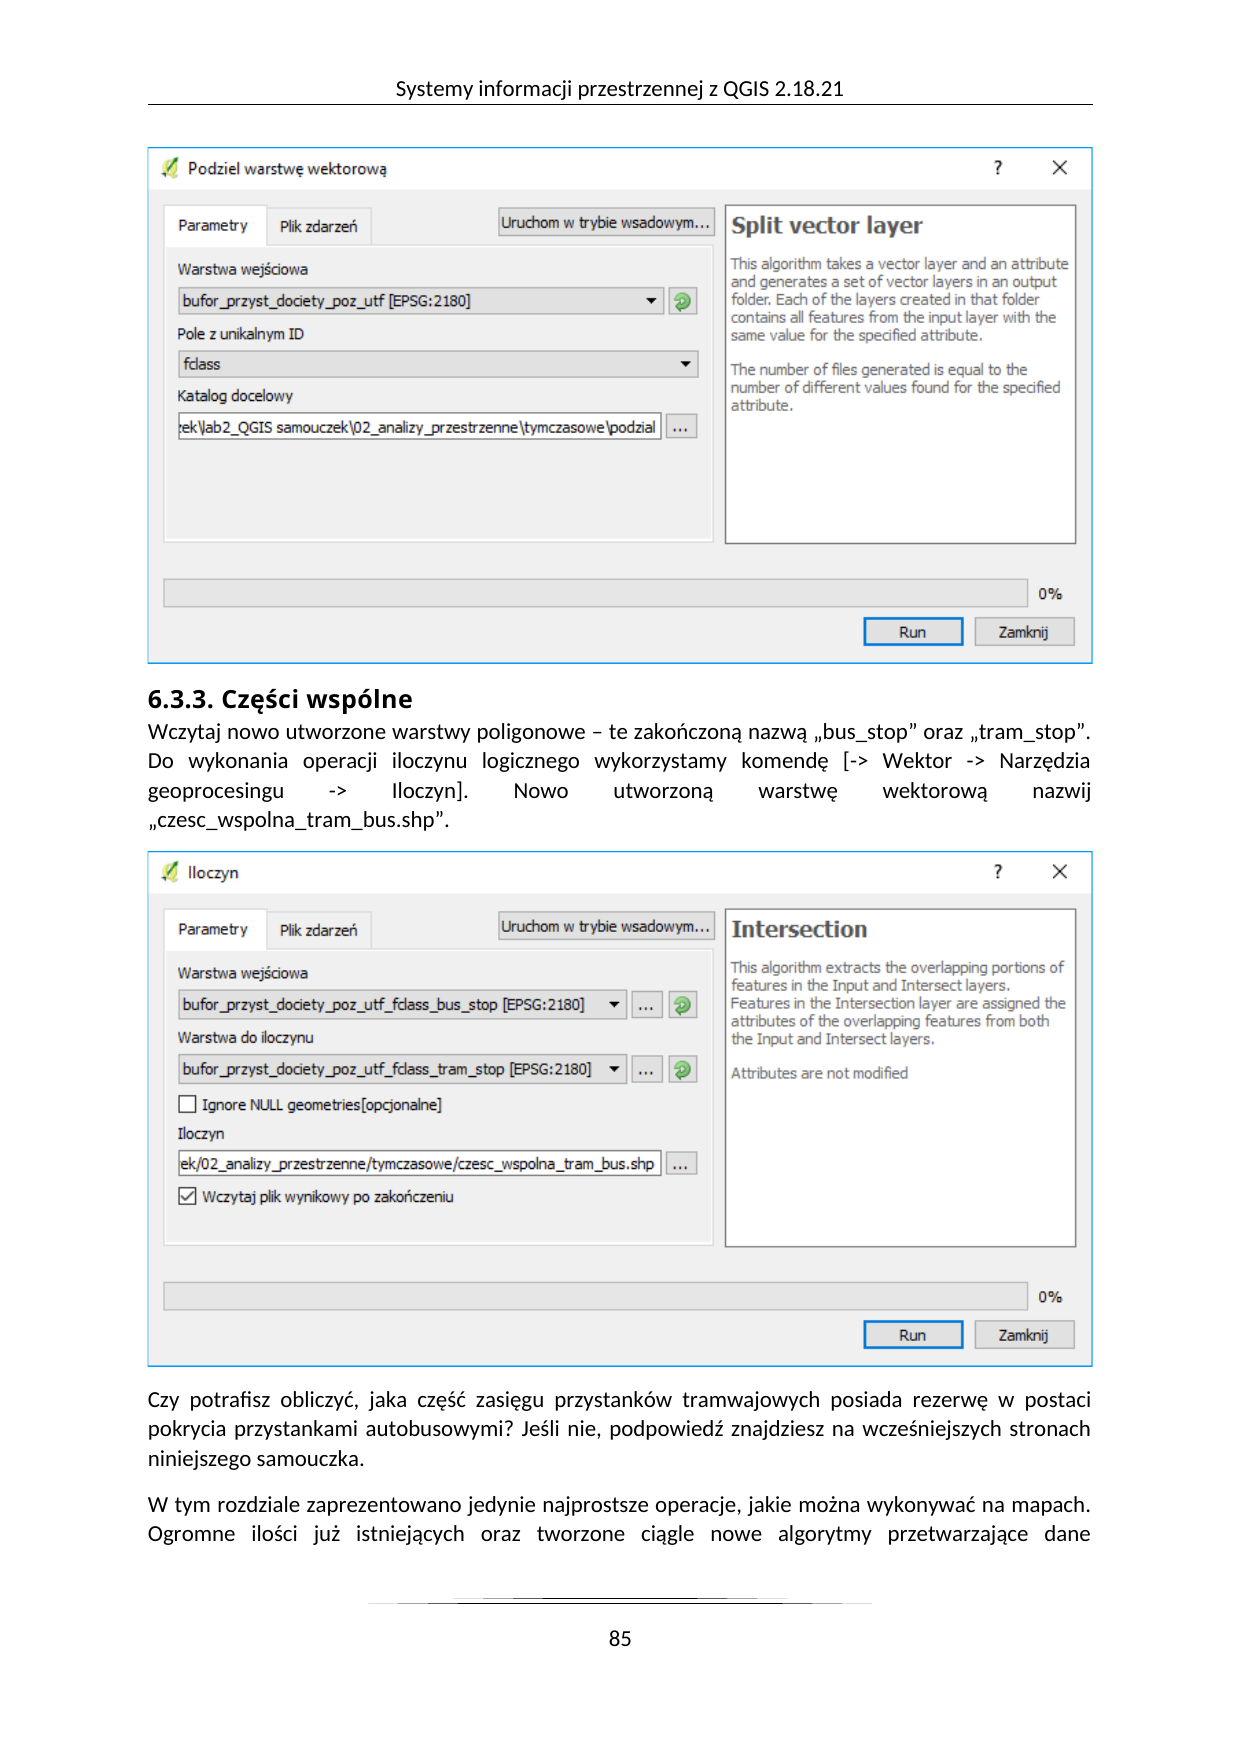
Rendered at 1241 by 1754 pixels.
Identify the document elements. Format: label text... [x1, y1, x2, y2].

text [148, 1490, 1093, 1547]
text Wczytaj nowo utworzone warstwy poligonowe – te zakończoną nazwą „bus_stop” oraz „tram_stop”. Do wykonania operacji iloczynu logicznego wykorzystamy komendę [-> Wektor -> Narzędzia geoprocesingu -> Iloczyn]. Nowo utworzoną warstwę wektorową nazwij „czesc_wspolna_tram_bus.shp”. [148, 717, 1093, 833]
picture [147, 851, 1093, 1367]
text Czy potrafisz obliczyć, jaka część zasięgu przystanków tramwajowych posiada rezerwę w postaci pokrycia przystankami autobusowymi? Jeśli nie, podpowiedź znajdziesz na wcześniejszych stronach niniejszego samouczka. [148, 1385, 1093, 1472]
subtitle 6.3.3. Części wspólne [148, 681, 1093, 715]
picture [147, 147, 1093, 664]
